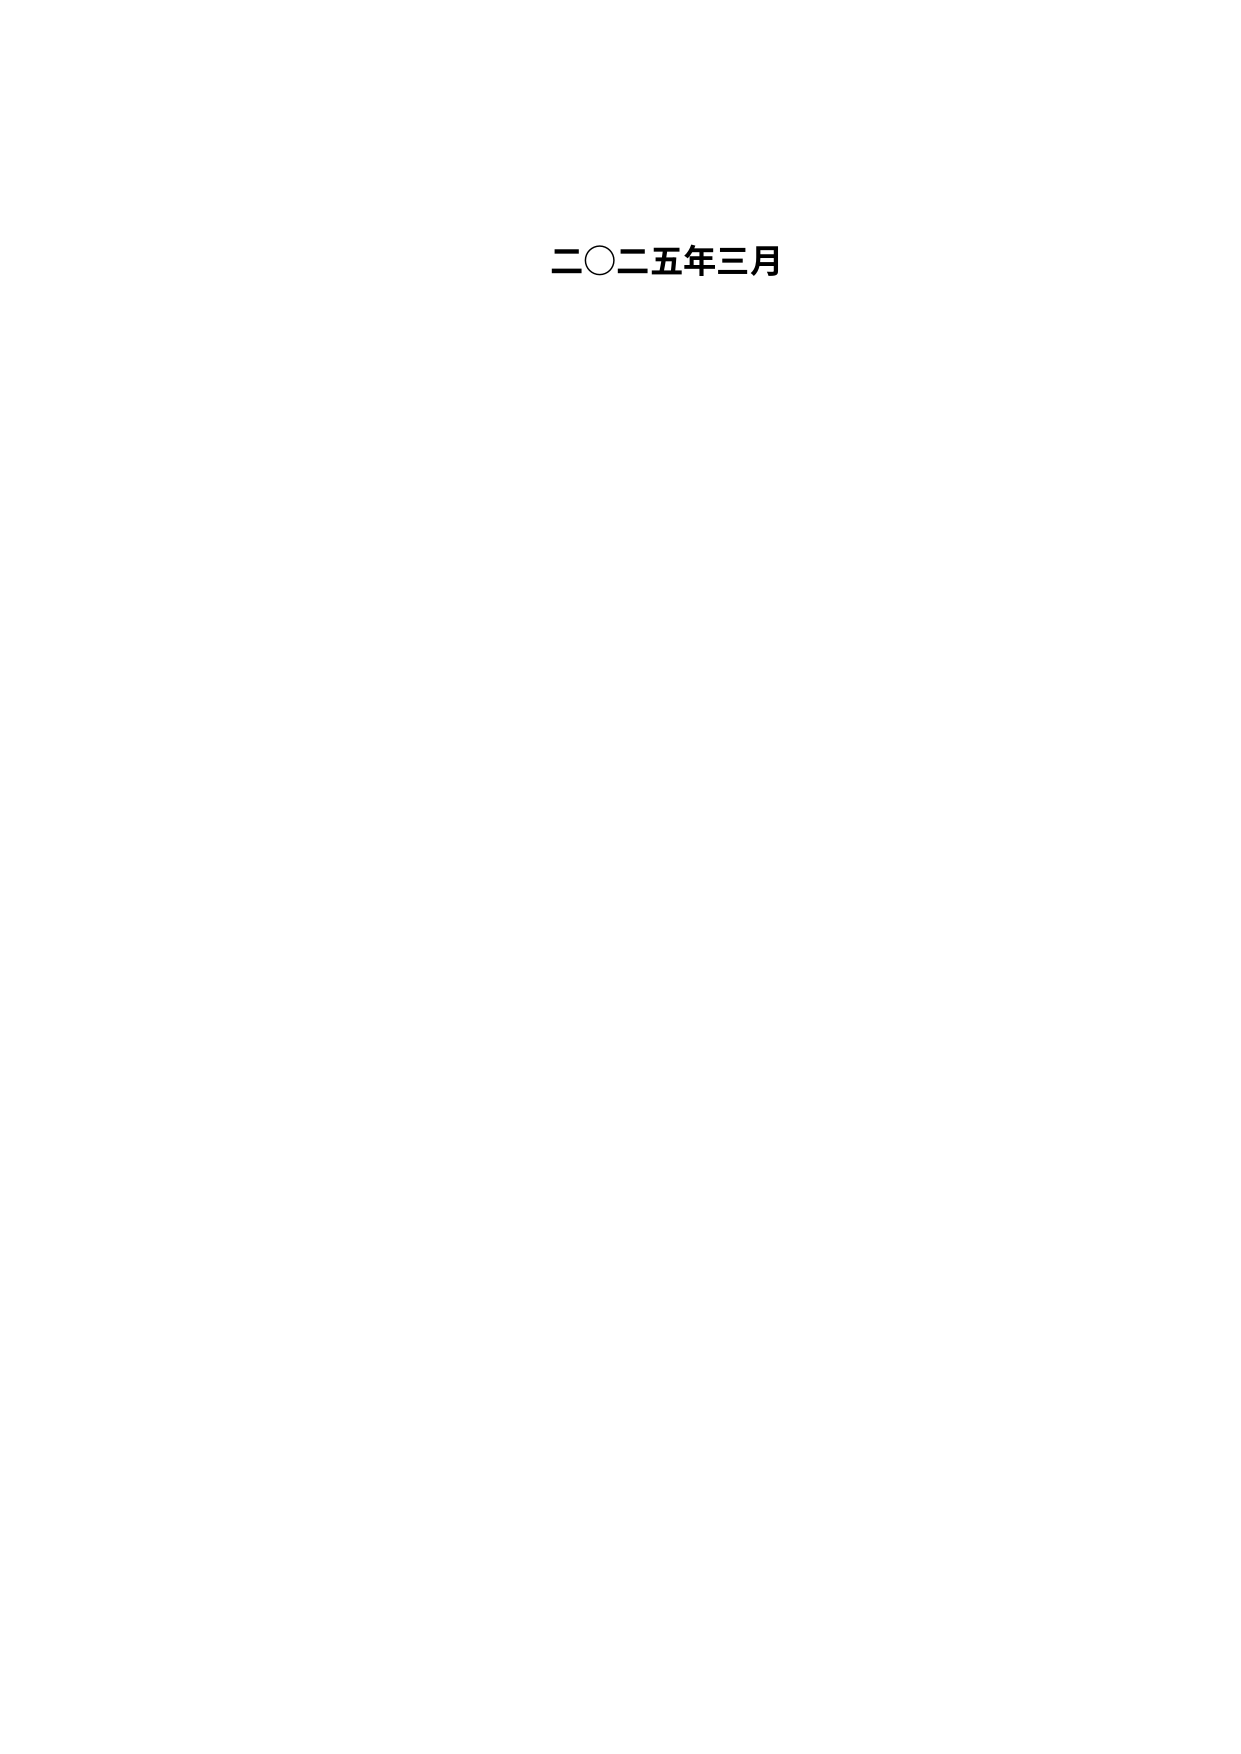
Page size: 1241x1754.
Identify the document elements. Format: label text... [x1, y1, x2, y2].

text 二○二五年三月 [133, 227, 1137, 292]
